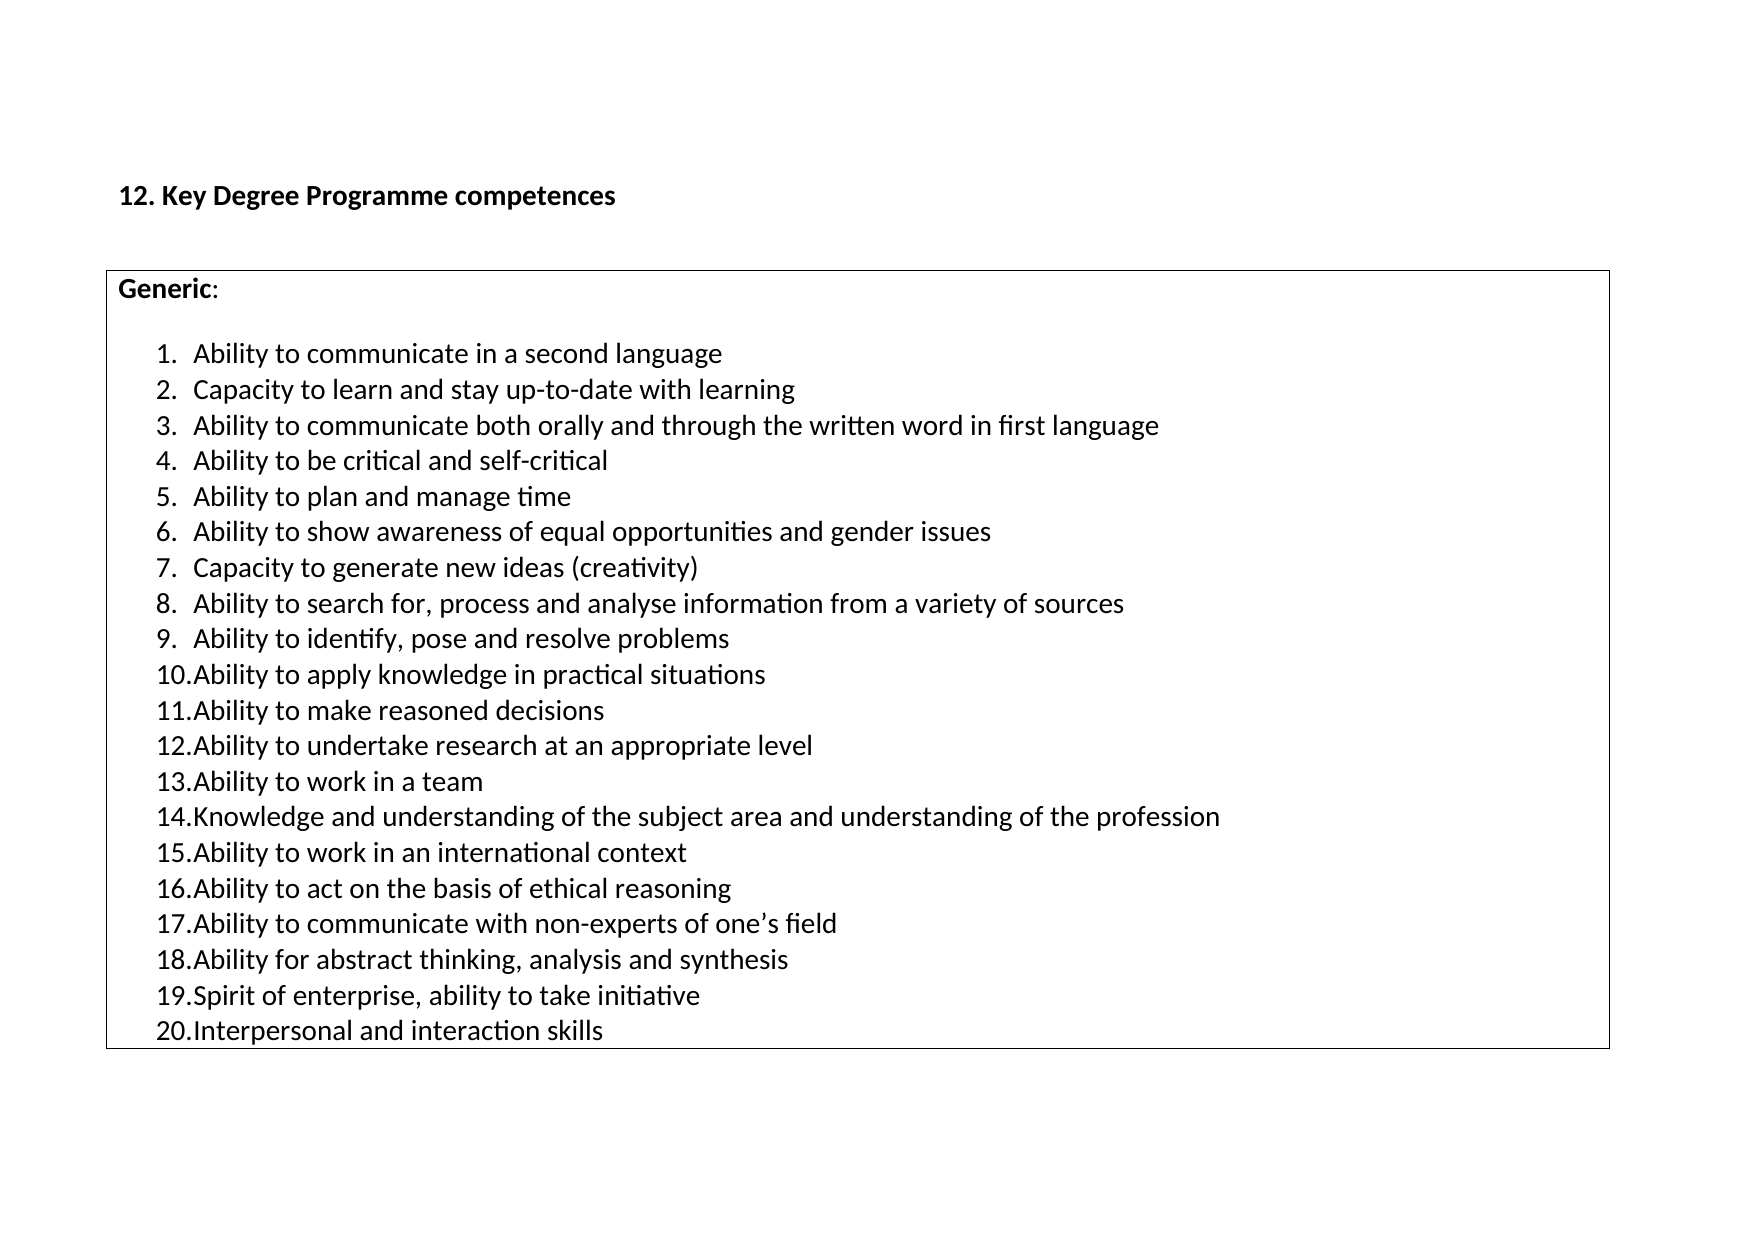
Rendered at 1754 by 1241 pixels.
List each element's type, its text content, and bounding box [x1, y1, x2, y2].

text 12. Key Degree Programme competences [118, 177, 1577, 213]
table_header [107, 271, 1609, 1048]
